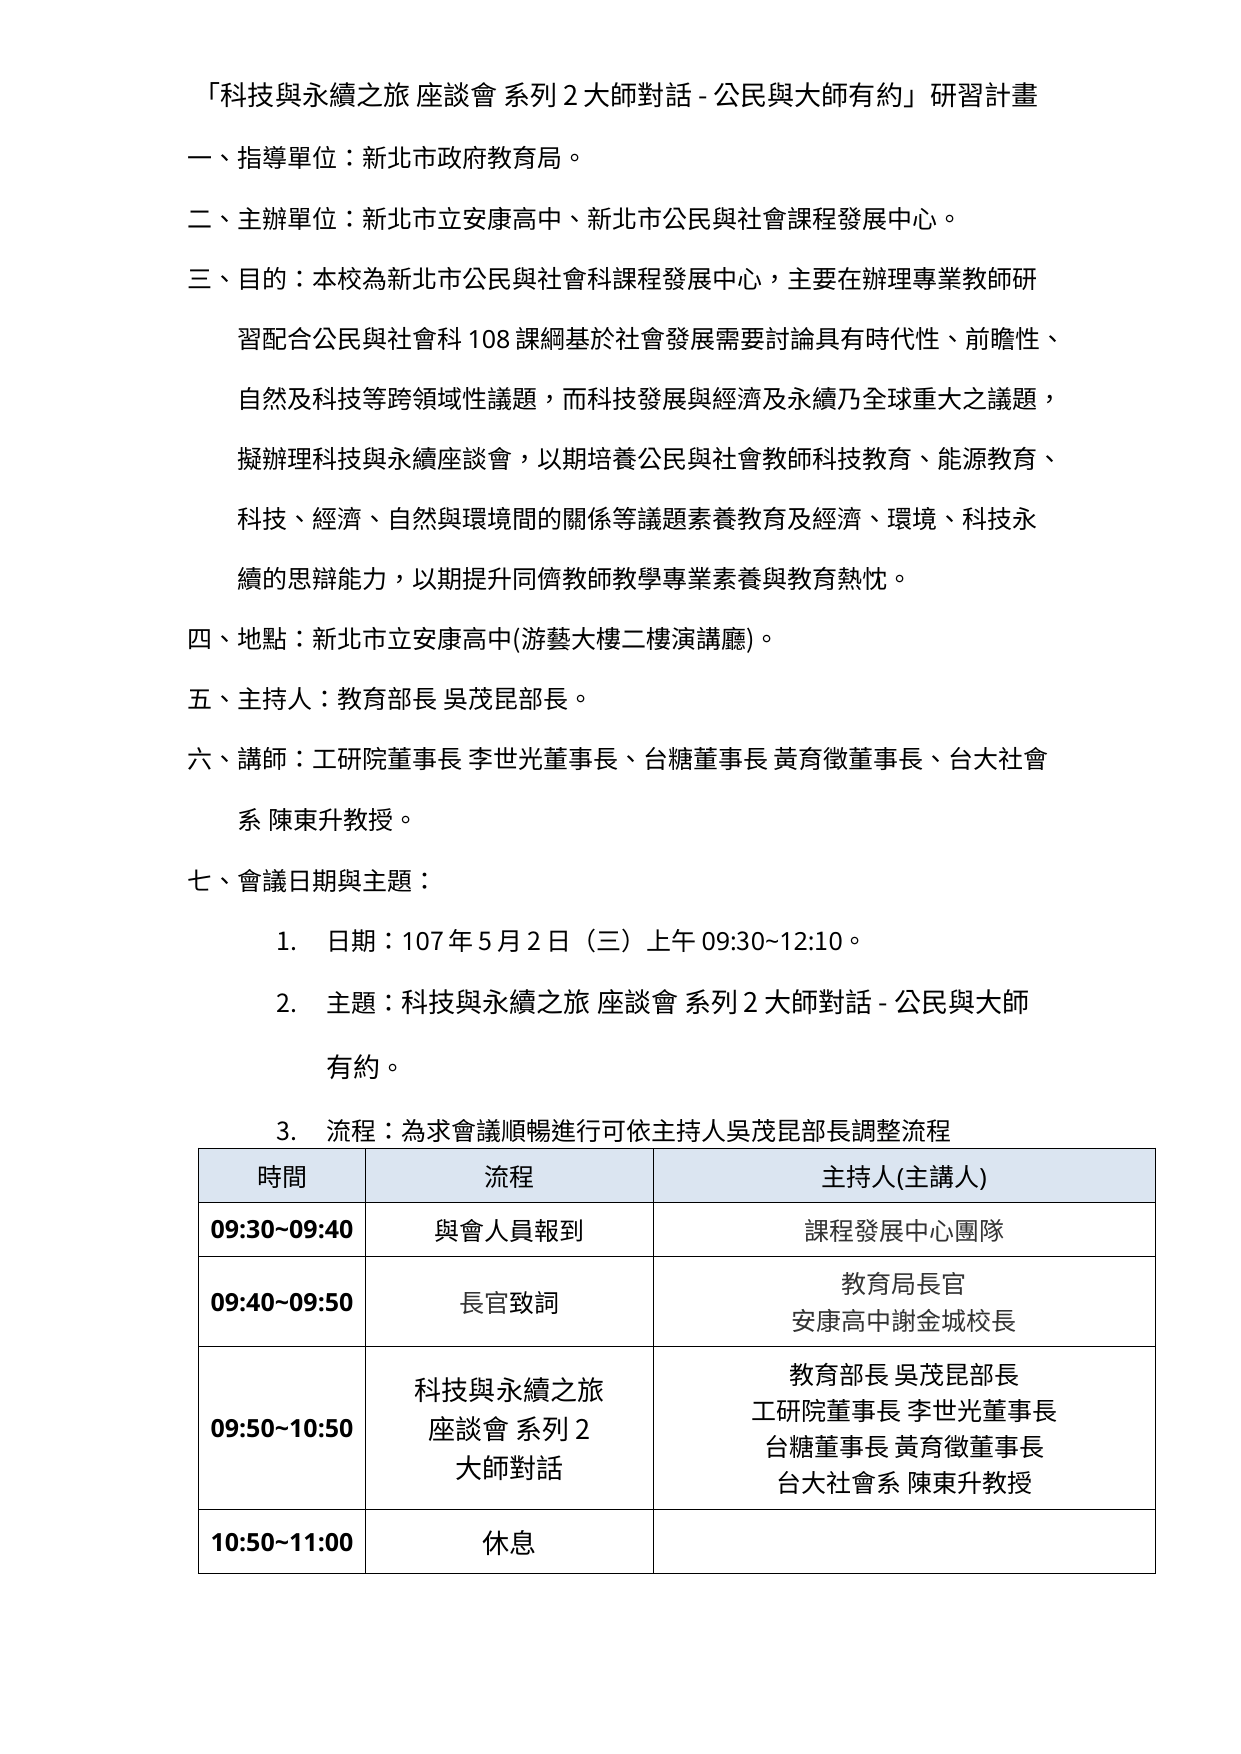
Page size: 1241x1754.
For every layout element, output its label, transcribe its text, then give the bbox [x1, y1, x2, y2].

table_cell 科技與永續之旅 座談會 系列2 大師對話 [366, 1347, 653, 1508]
text 二、主辦單位：新北市立安康高中、新北市公民與社會課程發展中心。 [187, 199, 1053, 235]
text 七、會議日期與主題： [187, 861, 1053, 897]
table_cell 課程發展中心團隊 [654, 1203, 1155, 1256]
table_cell 長官致詞 [366, 1257, 653, 1346]
table_cell 休息 [366, 1510, 653, 1573]
table_cell 與會人員報到 [366, 1203, 653, 1256]
table_cell 09:30~09:40 [199, 1203, 365, 1256]
table_header 流程 [366, 1149, 653, 1202]
table_cell 10:50~11:00 [199, 1510, 365, 1573]
table_cell [654, 1510, 1155, 1573]
text 三、目的：本校為新北市公民與社會科課程發展中心，主要在辦理專業教師研習配合公民與社會科108課綱基於社會發展需要討論具有時代性、前瞻性、自然及科技等跨領域性議題，而科技發展與經濟及永續乃全球重大之議題，擬辦理科技與永續座談會，以期培養公民與社會教師科技教育、能源教育、科技、經濟、自然與環境間的關係等議題素養教育及經濟、環境、科技永續的思辯能力，以期提升同儕教師教學專業素養與教育熱忱。 [187, 259, 1053, 596]
text 「科技與永續之旅 座談會 系列2大師對話 - 公民與大師有約」研習計畫 [172, 74, 1059, 113]
table_header 主持人(主講人) [654, 1149, 1155, 1202]
list 主題：科技與永續之旅 座談會 系列2大師對話 - 公民與大師有約。 [276, 981, 1053, 1086]
list 日期：107年5月2日（三）上午09:30~12:10。 [276, 921, 1053, 957]
table_cell 教育局長官 安康高中謝金城校長 [654, 1257, 1155, 1346]
text 六、講師：工研院董事長 李世光董事長、台糖董事長 黃育徵董事長、台大社會系 陳東升教授。 [187, 740, 1053, 837]
text 五、主持人：教育部長 吳茂昆部長。 [187, 680, 1053, 716]
text 四、地點：新北市立安康高中(游藝大樓二樓演講廳)。 [187, 620, 1053, 656]
table_cell 教育部長 吳茂昆部長 工研院董事長 李世光董事長 台糖董事長 黃育徵董事長 台大社會系 陳東升教授 [654, 1347, 1155, 1508]
text 一、指導單位：新北市政府教育局。 [187, 139, 1053, 175]
list 流程：為求會議順暢進行可依主持人吳茂昆部長調整流程 [276, 1111, 1053, 1148]
table_cell 09:50~10:50 [199, 1347, 365, 1508]
table_cell 09:40~09:50 [199, 1257, 365, 1346]
table_header 時間 [199, 1149, 365, 1202]
